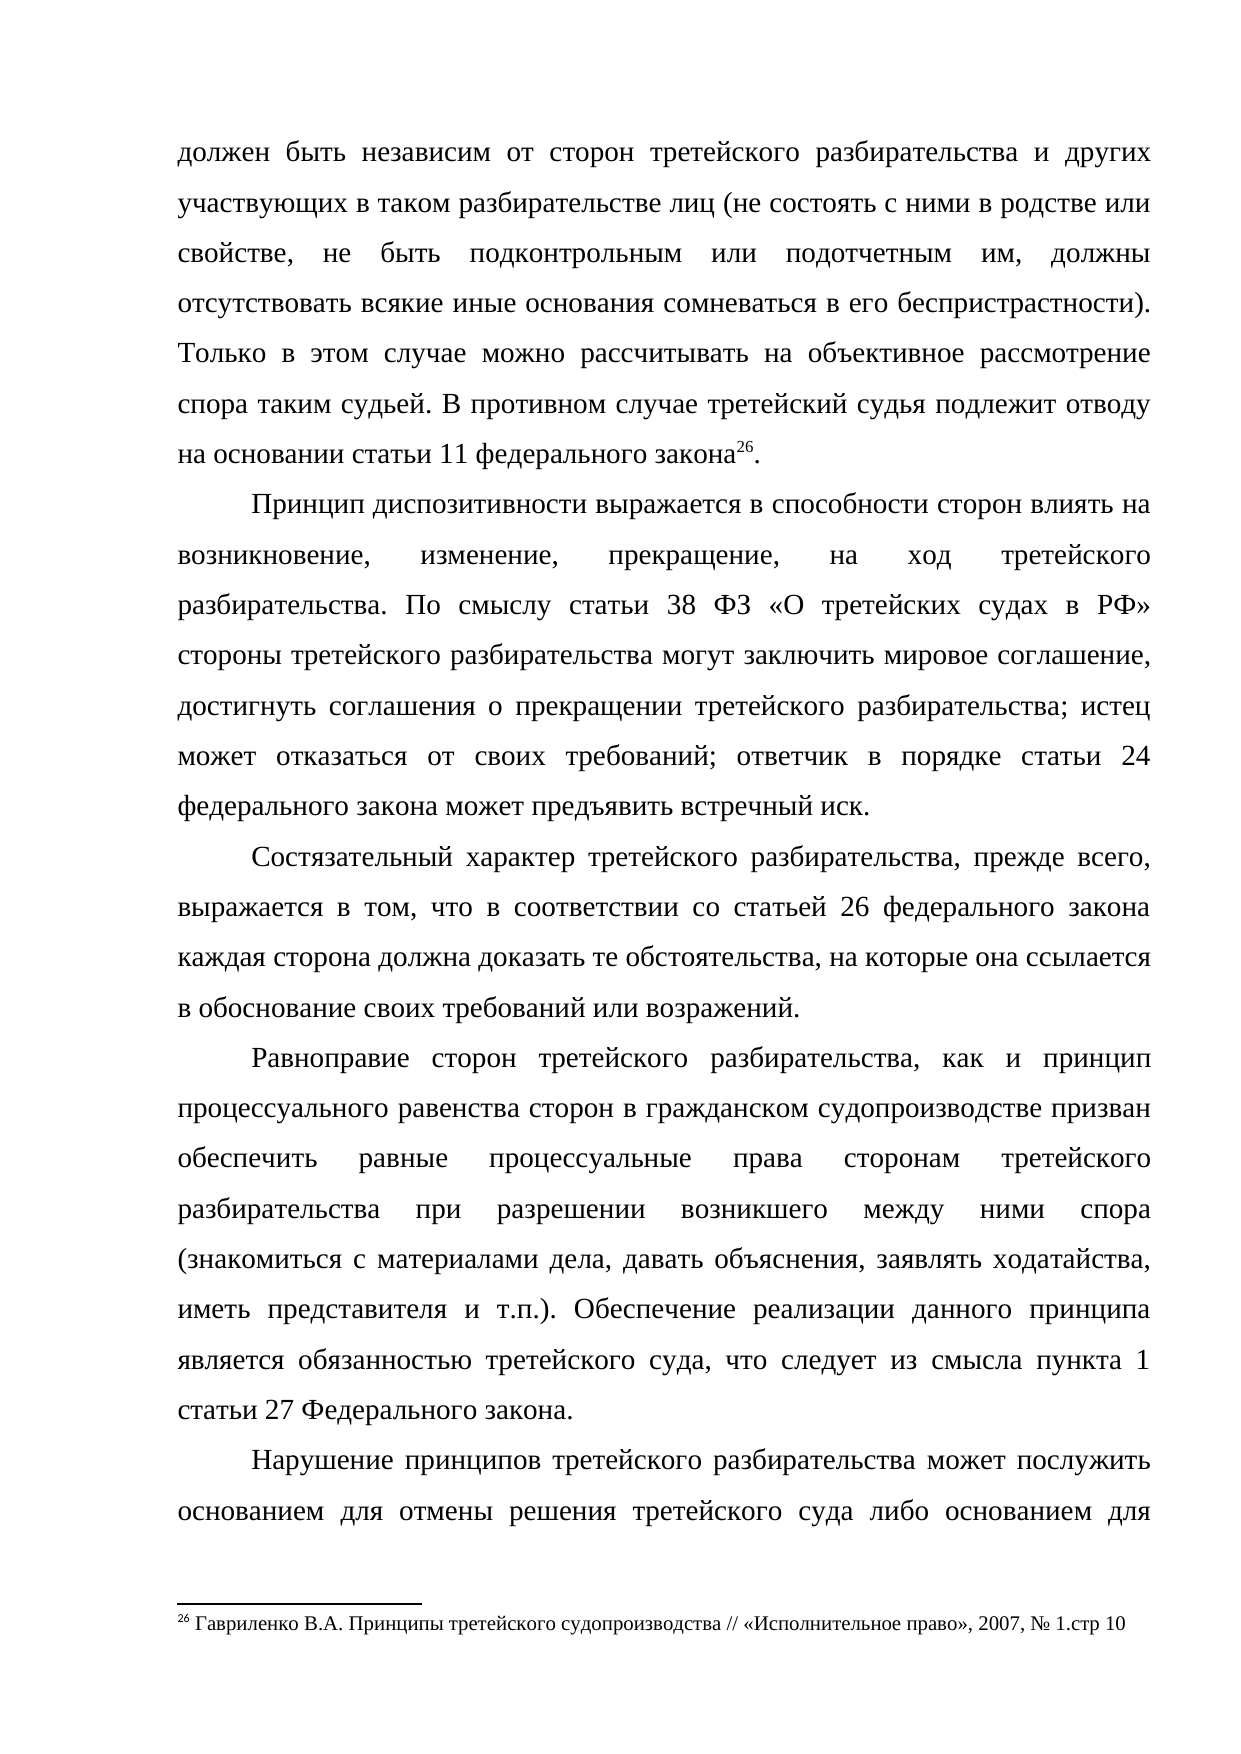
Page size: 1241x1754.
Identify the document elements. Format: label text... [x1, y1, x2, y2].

text Принцип диспозитивности выражается в способности сторон влиять на возникновение, изменение, прекращение, на ход третейского разбирательства. По смыслу статьи 38 ФЗ «О третейских судах в РФ» стороны третейского разбирательства могут заключить мировое соглашение, достигнуть соглашения о прекращении третейского разбирательства; истец может отказаться от своих требований; ответчик в порядке статьи 24 федерального закона может предъявить встречный иск. [177, 487, 1152, 822]
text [177, 1442, 1152, 1526]
text Равноправие сторон третейского разбирательства, как и принцип процессуального равенства сторон в гражданском судопроизводстве призван обеспечить равные процессуальные права сторонам третейского разбирательства при разрешении возникшего между ними спора (знакомиться с материалами дела, давать объяснения, заявлять ходатайства, иметь представителя и т.п.). Обеспечение реализации данного принципа является обязанностью третейского суда, что следует из смысла пункта 1 статьи 27 Федерального закона. [177, 1040, 1152, 1426]
text Состязательный характер третейского разбирательства, прежде всего, выражается в том, что в соответствии со статьей 26 федерального закона каждая сторона должна доказать те обстоятельства, на которые она ссылается в обоснование своих требований или возражений. [177, 839, 1152, 1023]
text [177, 134, 1152, 470]
